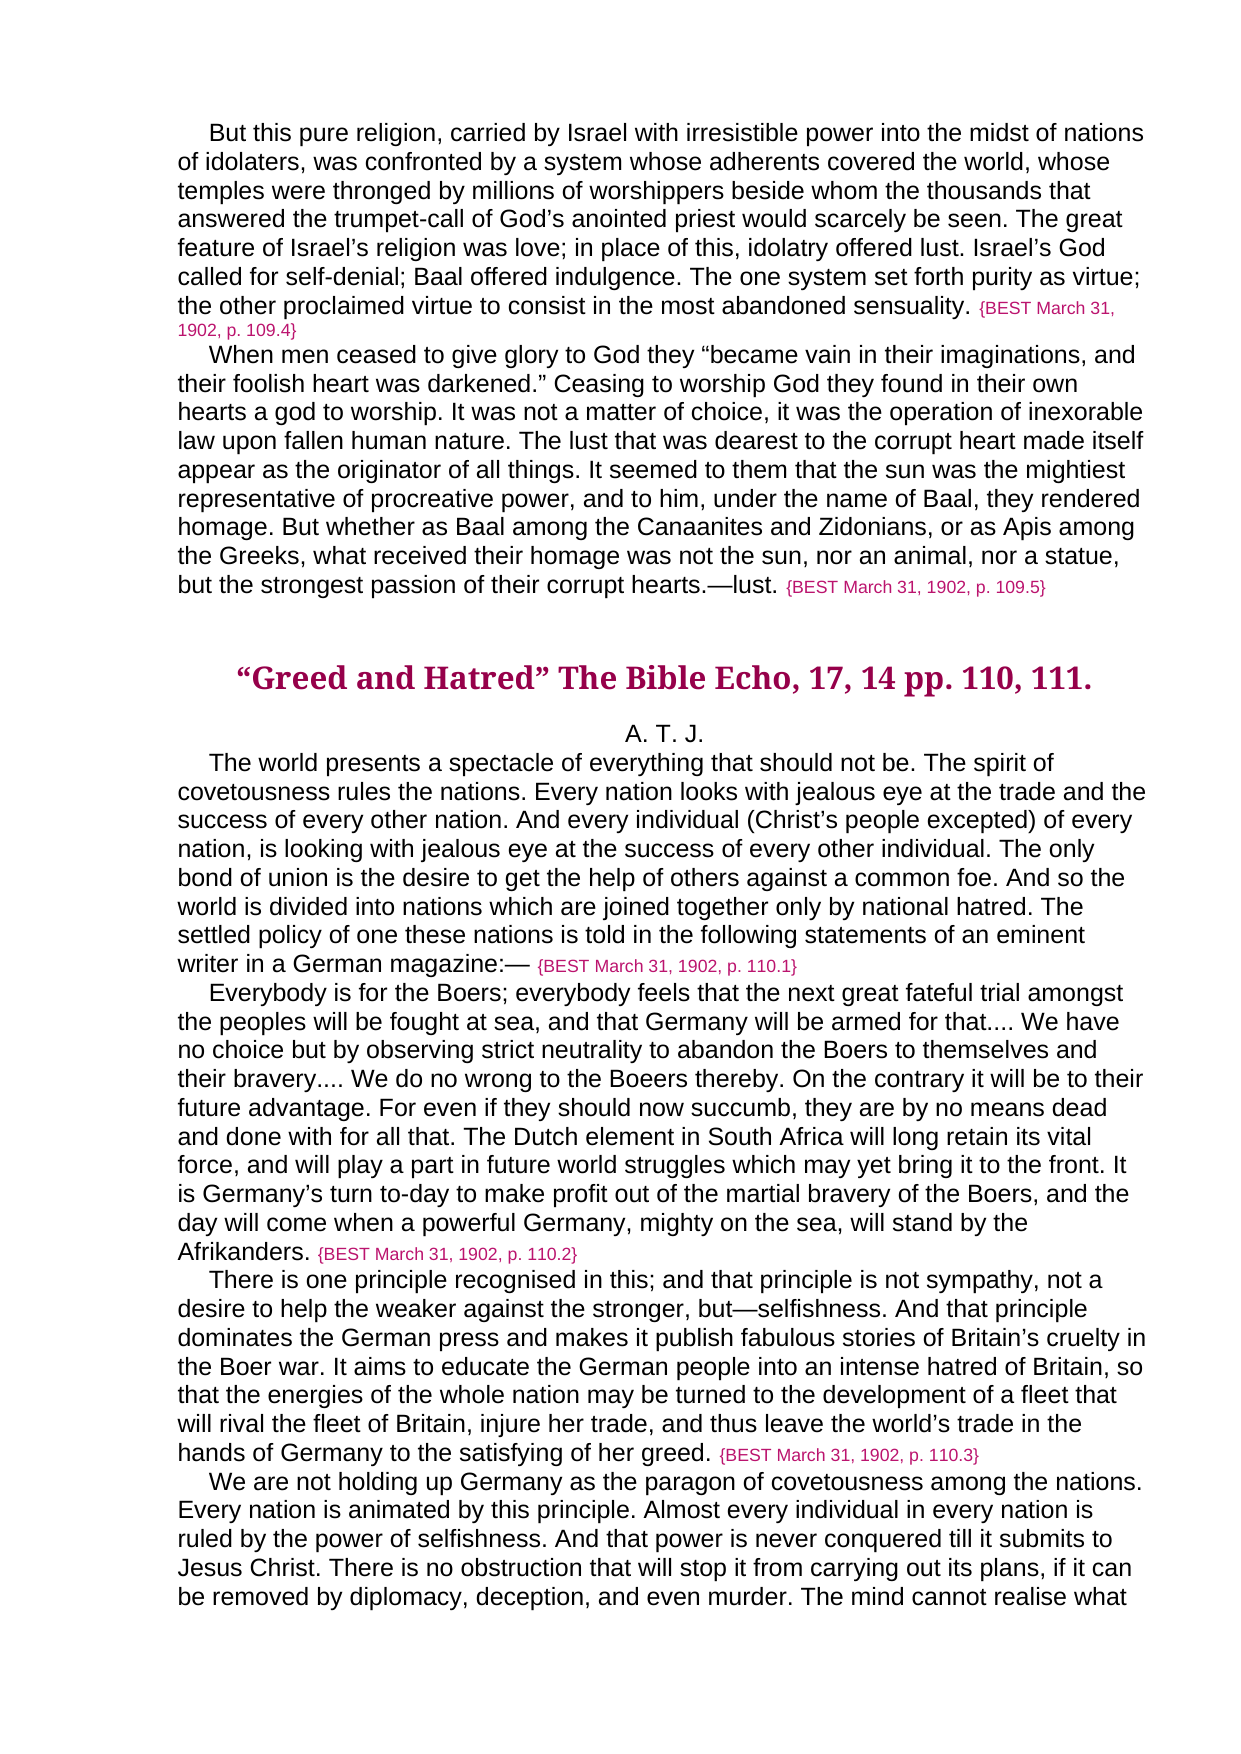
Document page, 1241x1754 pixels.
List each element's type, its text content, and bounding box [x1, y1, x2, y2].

text The world presents a spectacle of everything that should not be. The spirit of covetousness rules the nations. Every nation looks with jealous eye at the trade and the success of every other nation. And every individual (Christ’s people excepted) of every nation, is looking with jealous eye at the success of every other individual. The only bond of union is the desire to get the help of others against a common foe. And so the world is divided into nations which are joined together only by national hatred. The settled policy of one these nations is told in the following statements of an eminent writer in a German magazine:— {BEST March 31, 1902, p. 110.1} [177, 748, 1152, 978]
text “Greed and Hatred” The Bible Echo, 17, 14 pp. 110, 111. [177, 652, 1152, 698]
text There is one principle recognised in this; and that principle is not sympathy, not a desire to help the weaker against the stronger, but—selfishness. And that principle dominates the German press and makes it publish fabulous stories of Britain’s cruelty in the Boer war. It aims to educate the German people into an intense hatred of Britain, so that the energies of the whole nation may be turned to the development of a fleet that will rival the fleet of Britain, injure her trade, and thus leave the world’s trade in the hands of Germany to the satisfying of her greed. {BEST March 31, 1902, p. 110.3} [177, 1266, 1152, 1467]
text When men ceased to give glory to God they “became vain in their imaginations, and their foolish heart was darkened.” Ceasing to worship God they found in their own hearts a god to worship. It was not a matter of choice, it was the operation of inexorable law upon fallen human nature. The lust that was dearest to the corrupt heart made itself appear as the originator of all things. It seemed to them that the sun was the mightiest representative of procreative power, and to him, under the name of Baal, they rendered homage. But whether as Baal among the Canaanites and Zidonians, or as Apis among the Greeks, what received their homage was not the sun, nor an animal, nor a statue, but the strongest passion of their corrupt hearts.—lust. {BEST March 31, 1902, p. 109.5} [177, 340, 1152, 598]
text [177, 1467, 1152, 1611]
text Everybody is for the Boers; everybody feels that the next great fateful trial amongst the peoples will be fought at sea, and that Germany will be armed for that.... We have no choice but by observing strict neutrality to abandon the Boers to themselves and their bravery.... We do no wrong to the Boeers thereby. On the contrary it will be to their future advantage. For even if they should now succumb, they are by no means dead and done with for all that. The Dutch element in South Africa will long retain its vital force, and will play a part in future world struggles which may yet bring it to the front. It is Germany’s turn to-day to make profit out of the martial bravery of the Boers, and the day will come when a powerful Germany, mighty on the sea, will stand by the Afrikanders. {BEST March 31, 1902, p. 110.2} [177, 978, 1152, 1266]
text But this pure religion, carried by Israel with irresistible power into the midst of nations of idolaters, was confronted by a system whose adherents covered the world, whose temples were thronged by millions of worshippers beside whom the thousands that answered the trumpet-call of God’s anointed priest would scarcely be seen. The great feature of Israel’s religion was love; in place of this, idolatry offered lust. Israel’s God called for self-denial; Baal offered indulgence. The one system set forth purity as virtue; the other proclaimed virtue to consist in the most abandoned sensuality. {BEST March 31, 1902, p. 109.4} [177, 118, 1152, 340]
text A. T. J. [177, 719, 1152, 748]
